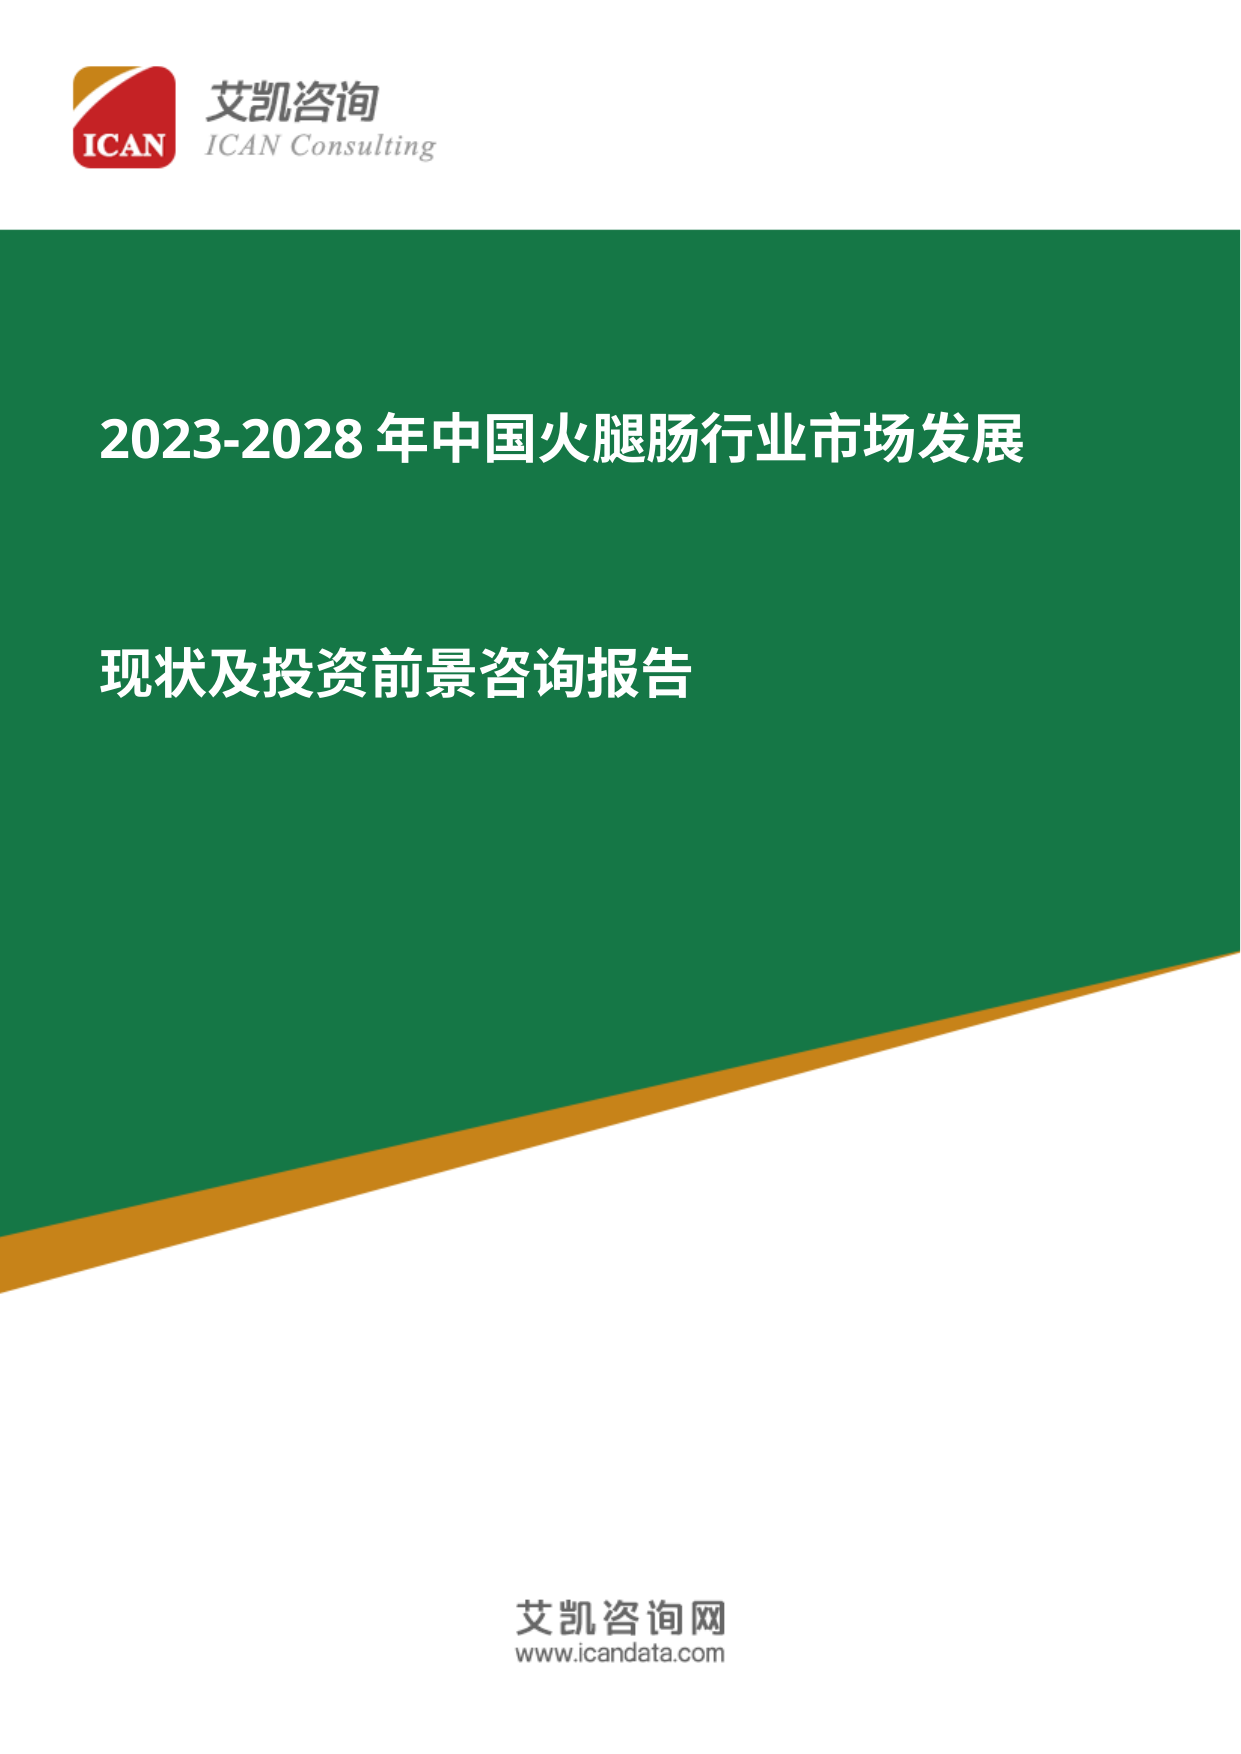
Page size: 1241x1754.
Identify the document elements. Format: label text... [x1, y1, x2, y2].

picture [0, 5, 1241, 1754]
subtitle 2023-2028年中国火腿肠行业市场发展现状及投资前景咨询报告 [99, 386, 1053, 718]
